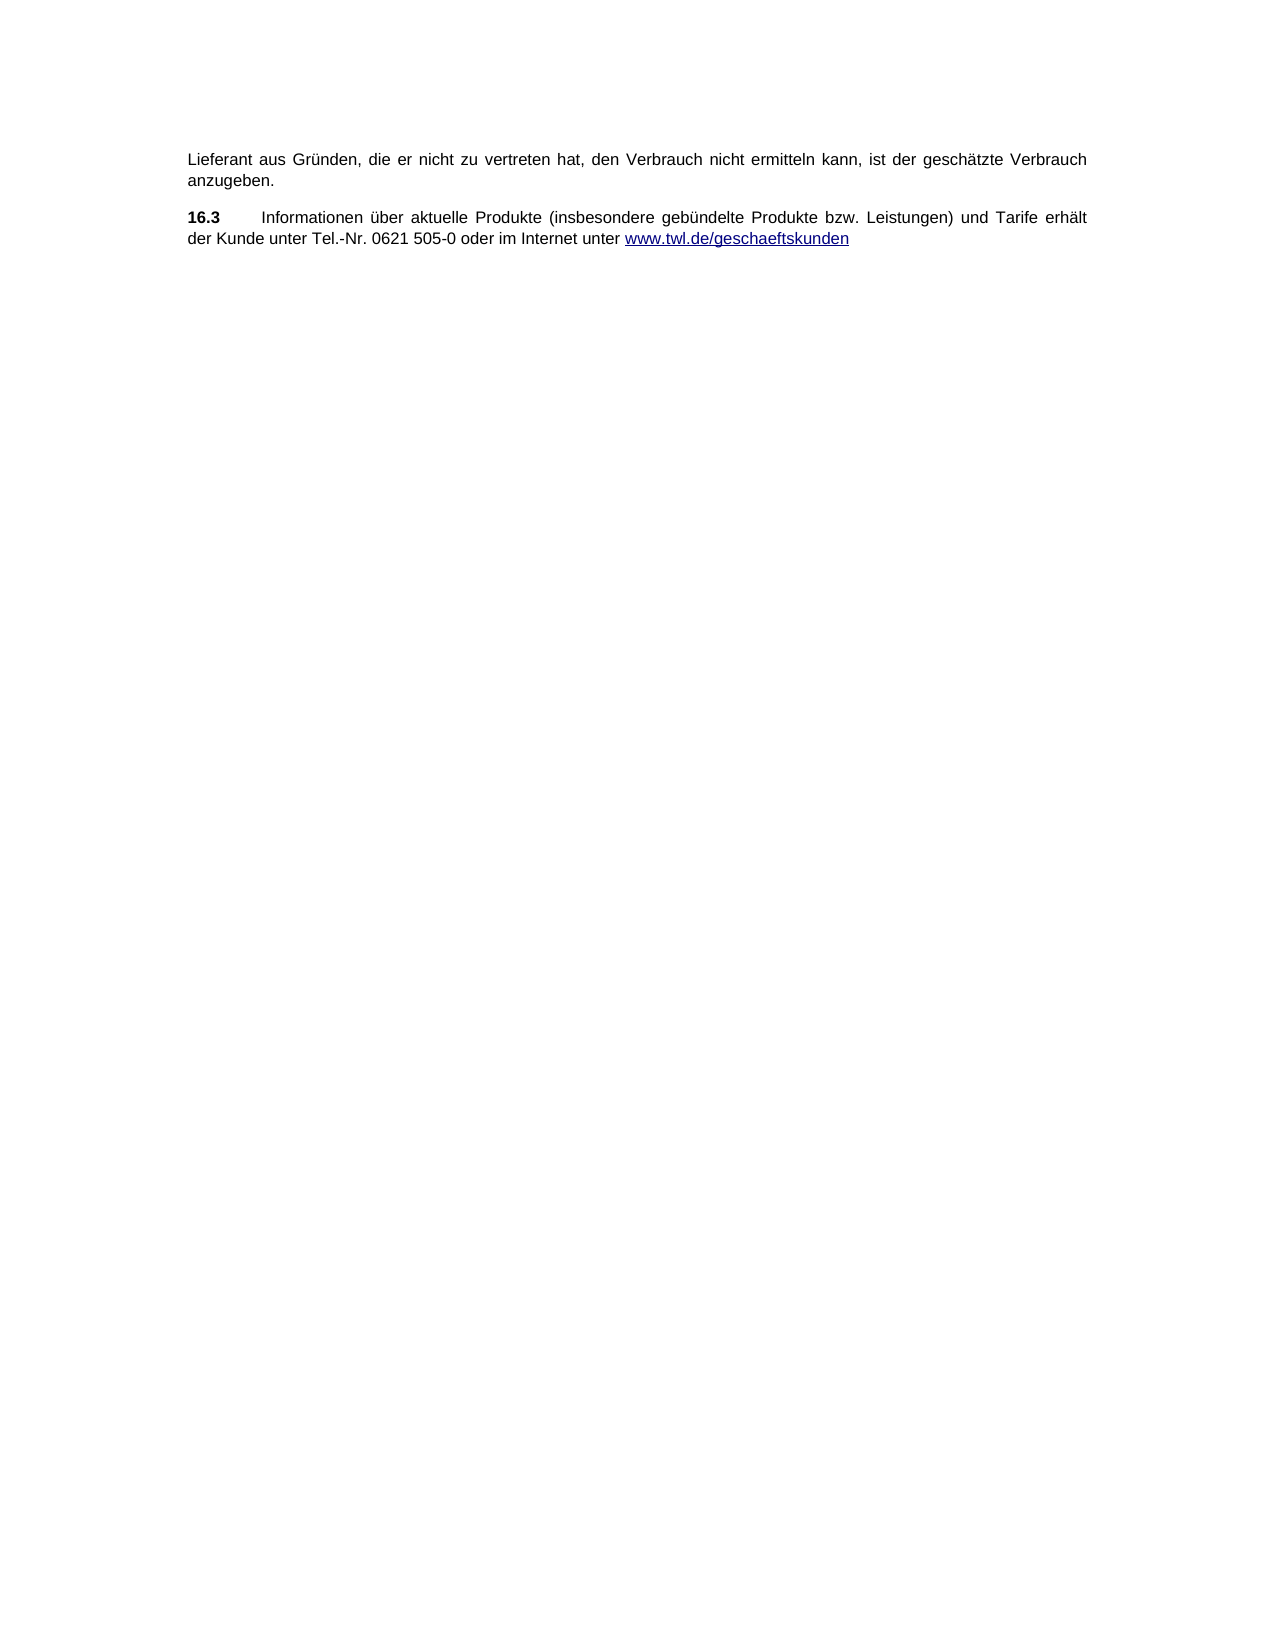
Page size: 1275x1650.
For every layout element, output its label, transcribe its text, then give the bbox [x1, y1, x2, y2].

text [187, 150, 1087, 190]
text 16.3 Informationen über aktuelle Produkte (insbesondere gebündelte Produkte bzw. Leistungen) und Tarife erhält der Kunde unter Tel.-Nr. 0621 505-0 oder im Internet unter www.twl.de/geschaeftskunden [187, 208, 1087, 248]
